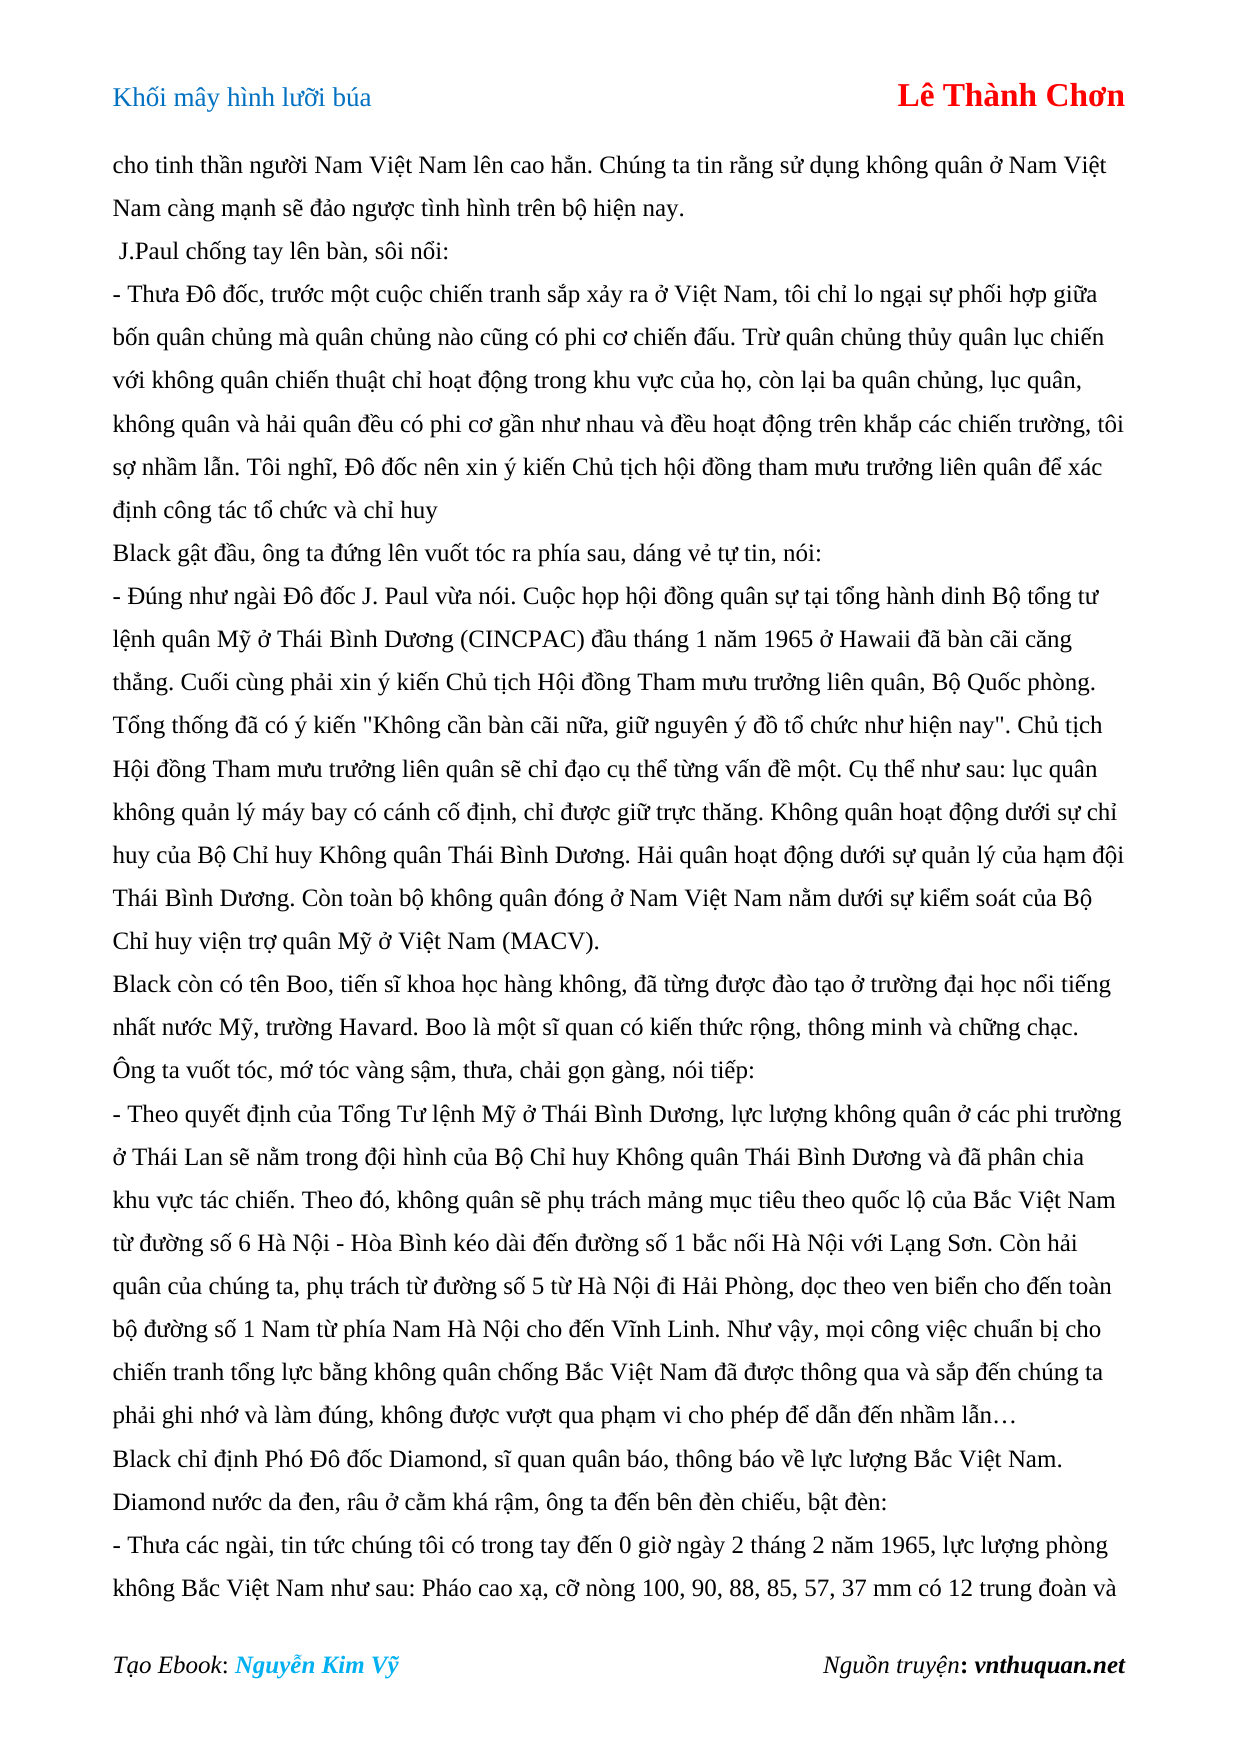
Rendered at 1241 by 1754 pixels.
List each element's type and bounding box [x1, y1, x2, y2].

text [112, 150, 1128, 1602]
